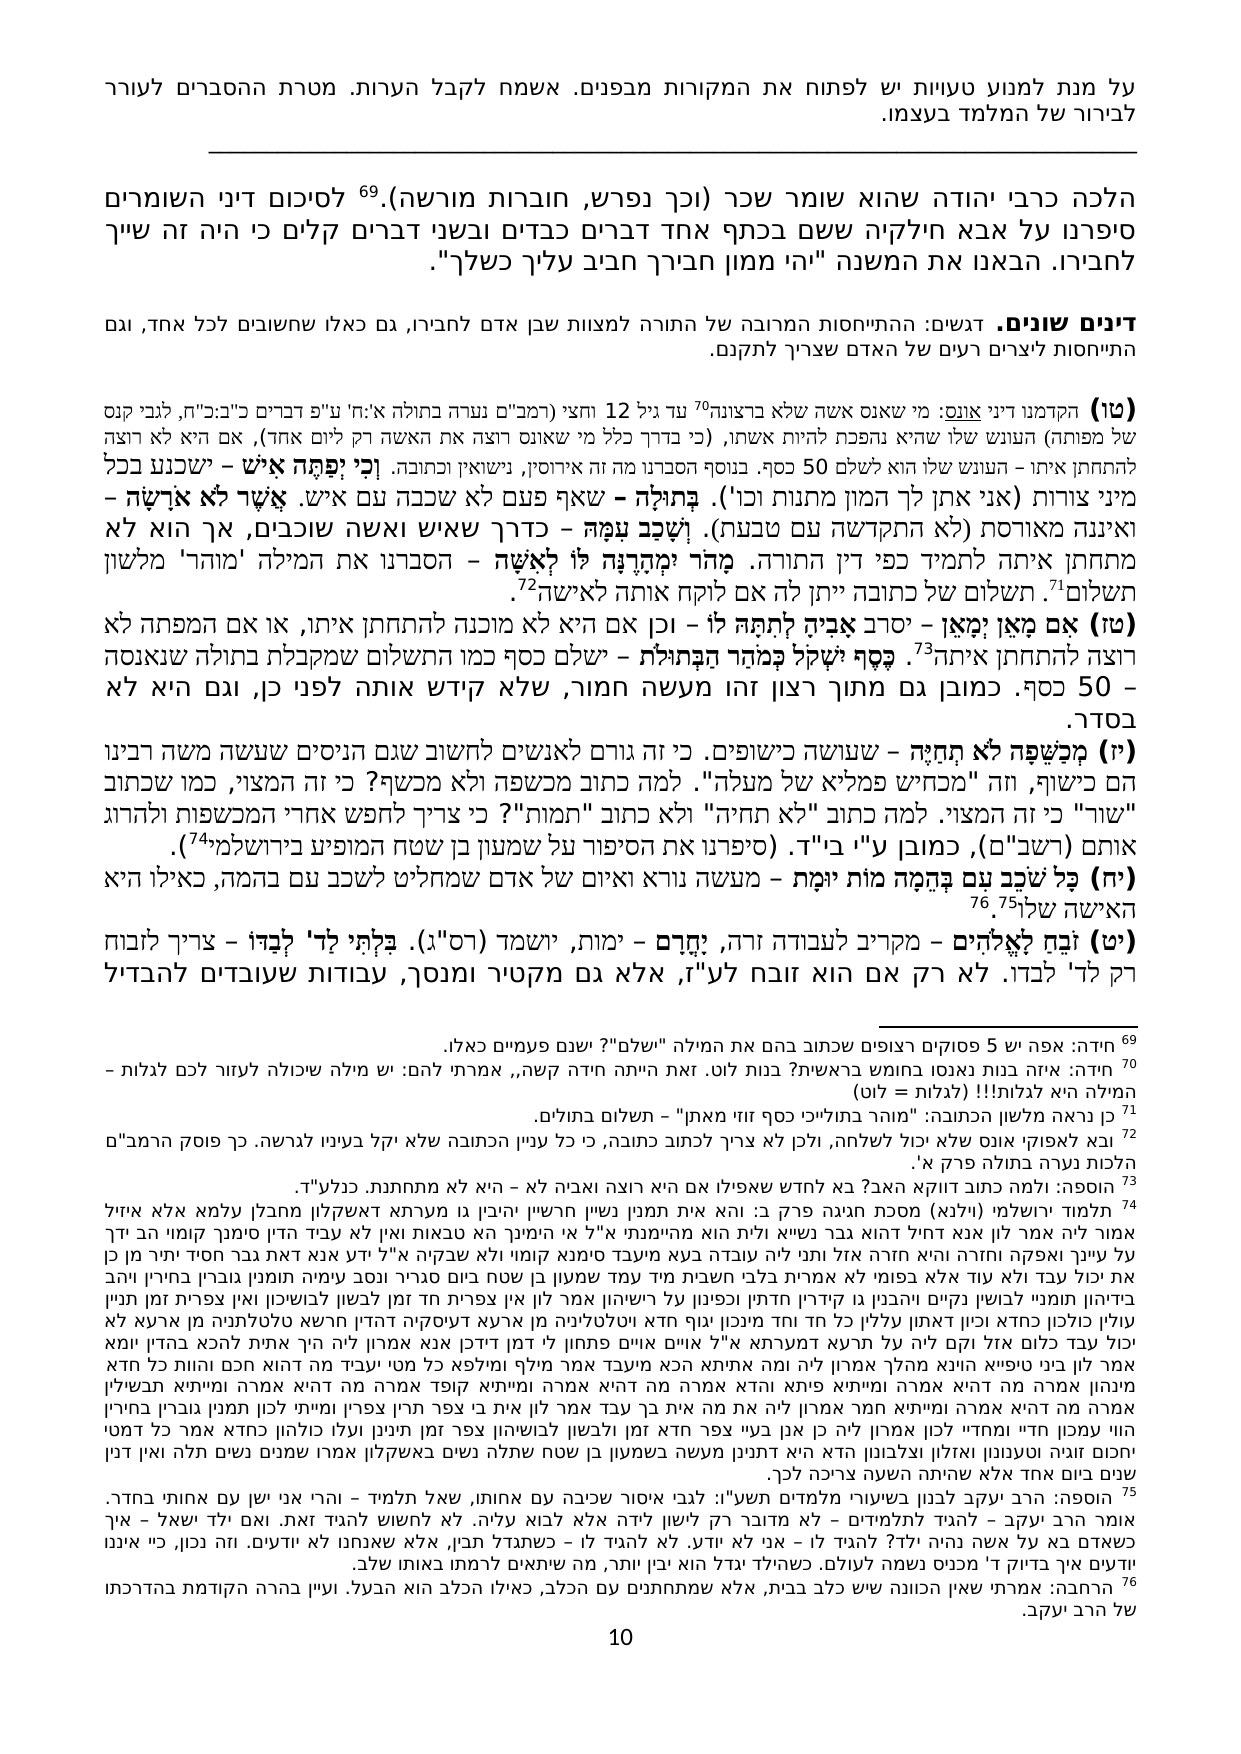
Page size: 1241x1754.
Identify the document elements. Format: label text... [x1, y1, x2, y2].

text דינים שונים. דגשים: ההתייחסות המרובה של התורה למצוות שבן אדם לחבירו, גם כאלו שחשובים לכל אחד, וגם התייחסות ליצרים רעים של האדם שצריך לתקנם. [103, 308, 1137, 362]
text (יז) מְכַשֵּׁפָה לֹא תְחַיֶּה – שעושה כישופים. כי זה גורם לאנשים לחשוב שגם הניסים שעשה משה רבינו הם כישוף, וזה "מכחיש פמליא של מעלה". למה כתוב מכשפה ולא מכשף? כי זה המצוי, כמו שכתוב "שור" כי זה המצוי. למה כתוב "לא תחיה" ולא כתוב "תמות"? כי צריך לחפש אחרי המכשפות ולהרוג אותם (רשב"ם), כמובן ע"י בי"ד. (סיפרנו את הסיפור על שמעון בן שטח המופיע בירושלמי). [103, 735, 1137, 862]
text (טו) הקדמנו דיני אונס: מי שאנס אשה שלא ברצונה עד גיל 12 וחצי (רמב"ם נערה בתולה א':ח' ע"פ דברים כ"ב:כ"ח, לגבי קנס של מפותה) העונש שלו שהיא נהפכת להיות אשתו, (כי בדרך כלל מי שאונס רוצה את האשה רק ליום אחד), אם היא לא רוצה להתחתן איתו – העונש שלו הוא לשלם 50 כסף. בנוסף הסברנו מה זה אירוסין, נישואין וכתובה. וְכִי יְפַתֶּה אִישׁ – ישכנע בכל מיני צורות (אני אתן לך המון מתנות וכו'). בְּתוּלָה – שאף פעם לא שכבה עם איש. אֲשֶׁר לֹא אֹרָשָׂה – ואיננה מאורסת (לא התקדשה עם טבעת). וְשָׁכַב עִמָּהּ – כדרך שאיש ואשה שוכבים, אך הוא לא מתחתן איתה לתמיד כפי דין התורה. מָהֹר יִמְהָרֶנָּה לּוֹ לְאִשָּׁה – הסברנו את המילה 'מוהר' מלשון תשלום. תשלום של כתובה ייתן לה אם לוקח אותה לאישה. [103, 393, 1137, 608]
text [103, 182, 1137, 277]
text (יט) זֹבֵחַ לָאֱלֹהִים – מקריב לעבודה זרה, יָחֳרָם – ימות, יושמד (רס"ג). בִּלְתִּי לַד' לְבַדּוֹ – צריך לזבוח רק לד' לבדו. לא רק אם הוא זובח לע"ז, אלא גם מקטיר ומנסך, עבודות שעובדים להבדיל בבית המקדש (וכמובן משתחווה). אבל אם מחבק ע"ז, רוחץ ע"ז וכו' אינו חייב מיתה, אלא מלקות. (ועל דרך עבודתה חייב בכל מקרה). [103, 925, 1137, 989]
text (יח) כָּל שֹׁכֵב עִם בְּהֵמָה מוֹת יוּמָת – מעשה נורא ואיום של אדם שמחליט לשכב עם בהמה, כאילו היא האישה שלו. [103, 862, 1137, 925]
text (טז) אִם מָאֵן יְמָאֵן – יסרב אָבִיהָ לְתִתָּהּ לוֹ – וכן אם היא לא מוכנה להתחתן איתו, או אם המפתה לא רוצה להתחתן איתה. כֶּסֶף יִשְׁקֹל כְּמֹהַר הַבְּתוּלֹת – ישלם כסף כמו התשלום שמקבלת בתולה שנאנסה – 50 כסף. כמובן גם מתוך רצון זהו מעשה חמור, שלא קידש אותה לפני כן, וגם היא לא בסדר. [103, 608, 1137, 735]
